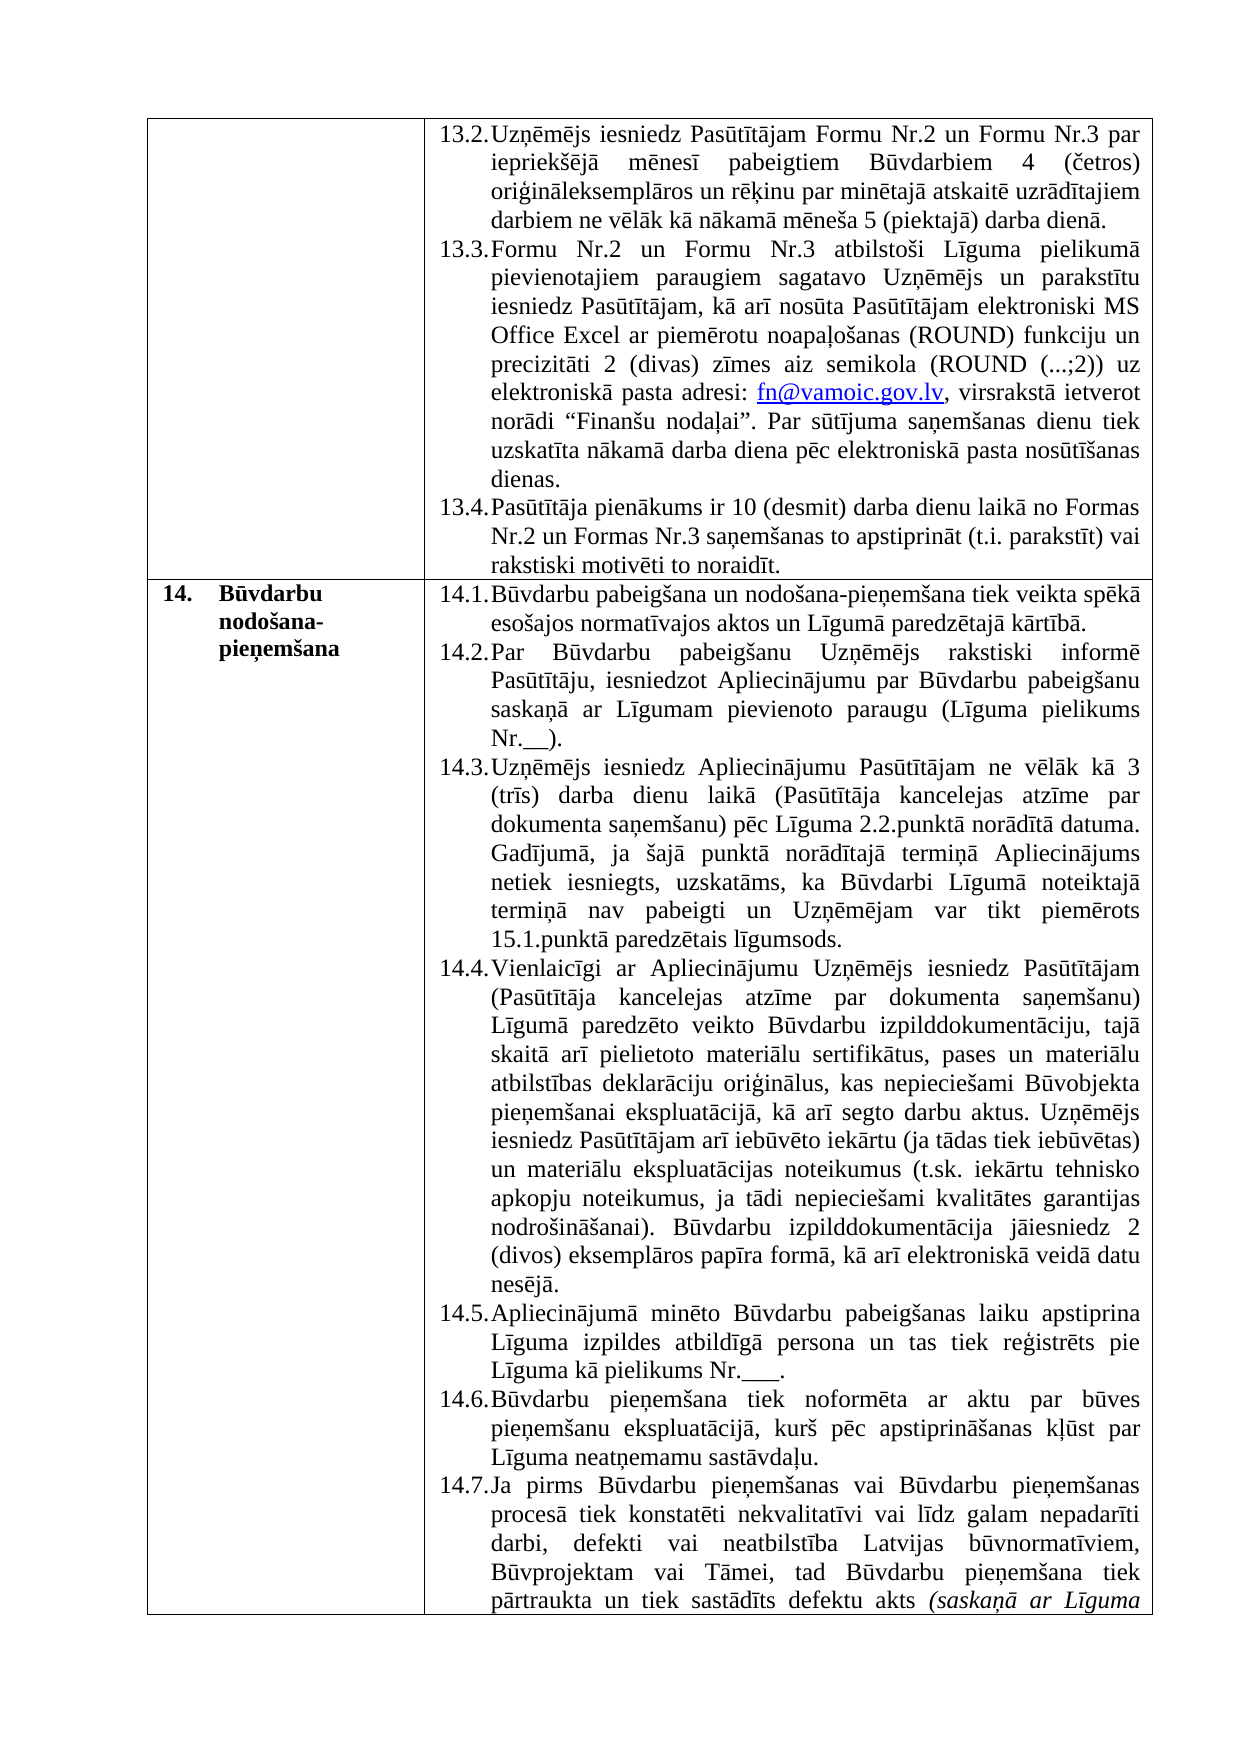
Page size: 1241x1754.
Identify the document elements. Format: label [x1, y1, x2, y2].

table_cell [425, 580, 1152, 1614]
table_cell [148, 119, 424, 579]
table_cell [148, 580, 424, 1614]
table_cell [425, 119, 1152, 579]
